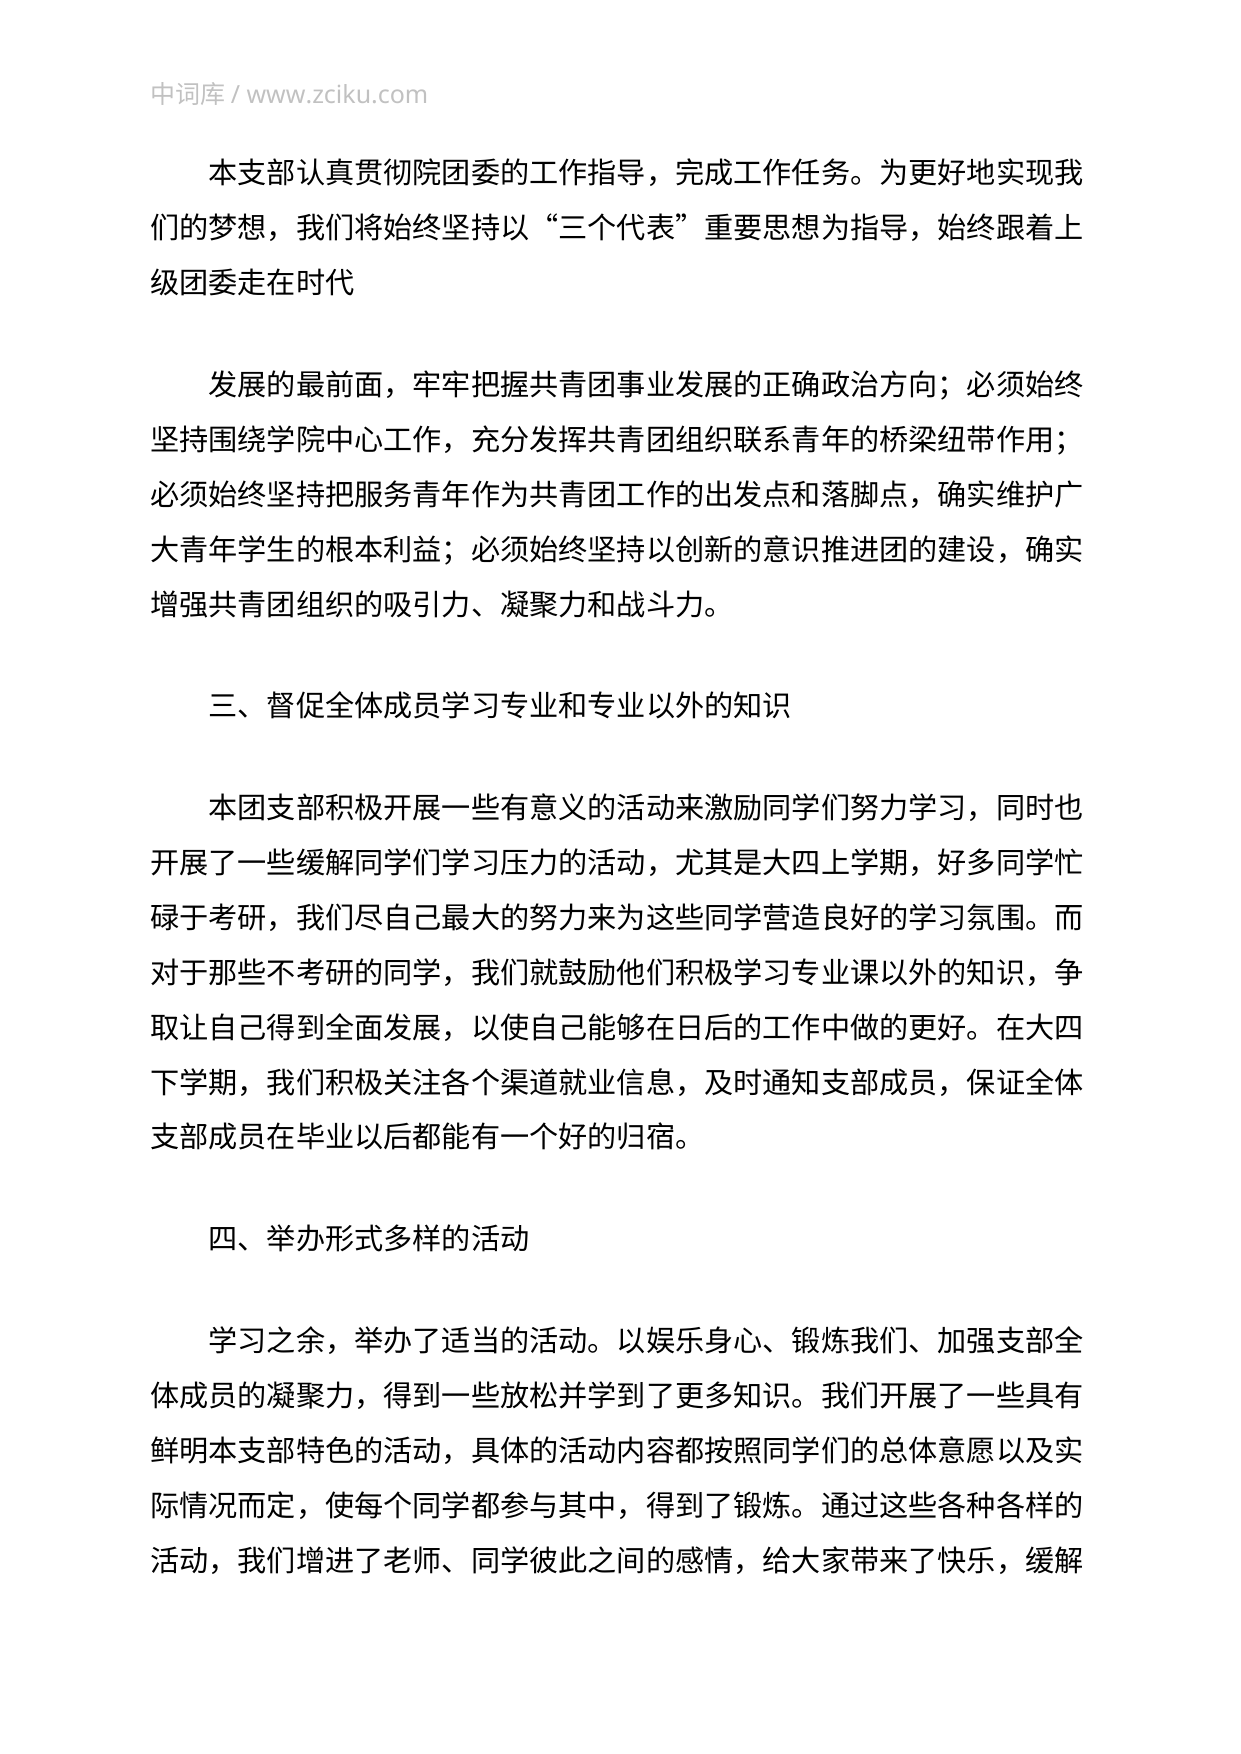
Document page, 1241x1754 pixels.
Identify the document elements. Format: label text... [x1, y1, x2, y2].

text 本支部认真贯彻院团委的工作指导，完成工作任务。为更好地实现我们的梦想，我们将始终坚持以“三个代表”重要思想为指导，始终跟着上级团委走在时代 [150, 150, 1090, 302]
text 发展的最前面，牢牢把握共青团事业发展的正确政治方向；必须始终坚持围绕学院中心工作，充分发挥共青团组织联系青年的桥梁纽带作用；必须始终坚持把服务青年作为共青团工作的出发点和落脚点，确实维护广大青年学生的根本利益；必须始终坚持以创新的意识推进团的建设，确实增强共青团组织的吸引力、凝聚力和战斗力。 [150, 362, 1090, 623]
text 本团支部积极开展一些有意义的活动来激励同学们努力学习，同时也开展了一些缓解同学们学习压力的活动，尤其是大四上学期，好多同学忙碌于考研，我们尽自己最大的努力来为这些同学营造良好的学习氛围。而对于那些不考研的同学，我们就鼓励他们积极学习专业课以外的知识，争取让自己得到全面发展，以使自己能够在日后的工作中做的更好。在大四下学期，我们积极关注各个渠道就业信息，及时通知支部成员，保证全体支部成员在毕业以后都能有一个好的归宿。 [150, 785, 1090, 1156]
text 三、督促全体成员学习专业和专业以外的知识 [150, 683, 1090, 725]
text 四、举办形式多样的活动 [150, 1216, 1090, 1258]
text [150, 1318, 1090, 1579]
